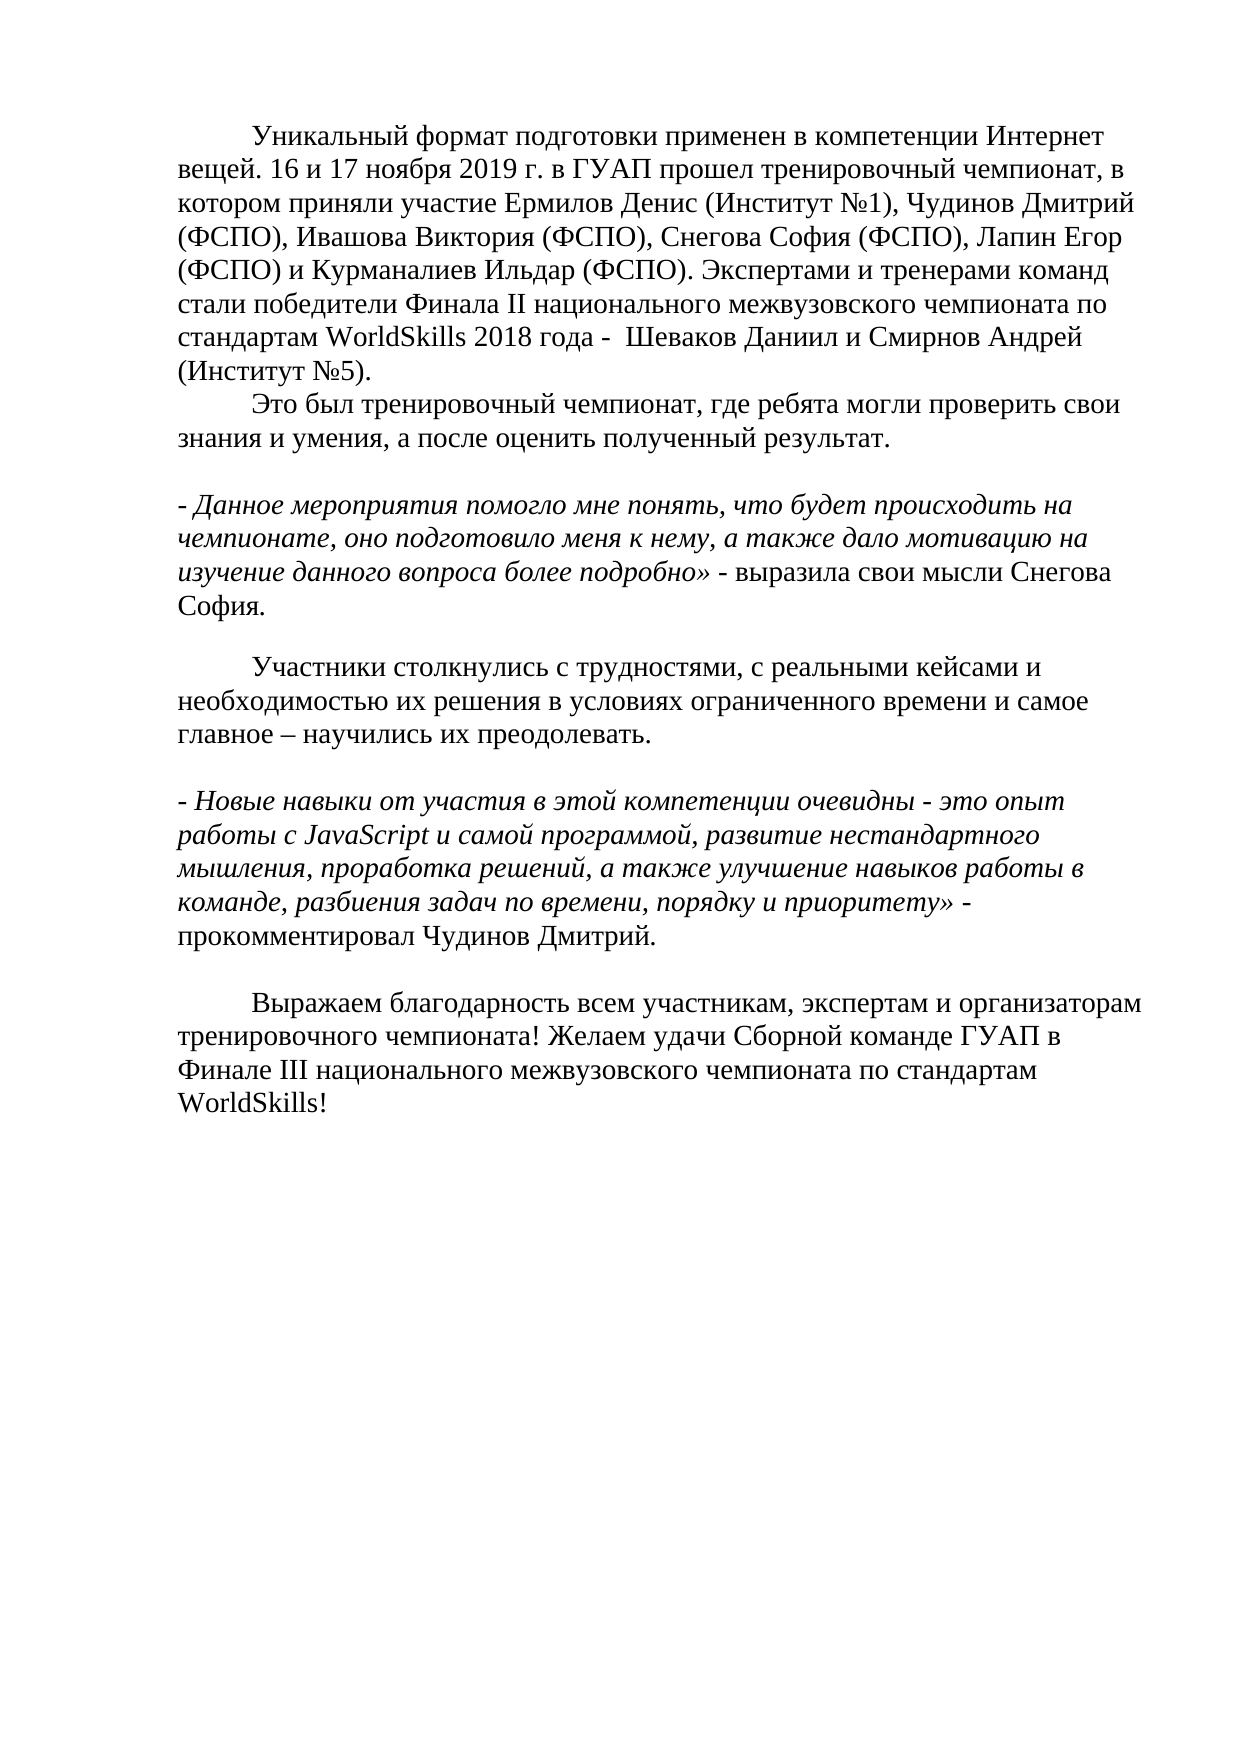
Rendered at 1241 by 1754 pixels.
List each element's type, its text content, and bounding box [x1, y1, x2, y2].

text - Новые навыки от участия в этой компетенции очевидны - это опыт работы с JavaScript и самой программой, развитие нестандартного мышления, проработка решений, а также улучшение навыков работы в команде, разбиения задач по времени, порядку и приоритету» - прокомментировал Чудинов Дмитрий. [177, 783, 1152, 951]
text Это был тренировочный чемпионат, где ребята могли проверить свои знания и умения, а после оценить полученный результат. [177, 386, 1152, 453]
text Выражаем благодарность всем участникам, экспертам и организаторам тренировочного чемпионата! Желаем удачи Сборной команде ГУАП в Финале III национального межвузовского чемпионата по стандартам WorldSkills! [177, 985, 1152, 1119]
text Участники столкнулись с трудностями, с реальными кейсами и необходимостью их решения в условиях ограниченного времени и самое главное – научились их преодолевать. [177, 649, 1152, 750]
text - Данное мероприятия помогло мне понять, что будет происходить на чемпионате, оно подготовило меня к нему, а также дало мотивацию на изучение данного вопроса более подробно» - выразила свои мысли Снегова София. [177, 487, 1152, 621]
text Уникальный формат подготовки применен в компетенции Интернет вещей. 16 и 17 ноября 2019 г. в ГУАП прошел тренировочный чемпионат, в котором приняли участие Ермилов Денис (Институт №1), Чудинов Дмитрий (ФСПО), Ивашова Виктория (ФСПО), Снегова София (ФСПО), Лапин Егор (ФСПО) и Курманалиев Ильдар (ФСПО). Экспертами и тренерами команд стали победители Финала II национального межвузовского чемпионата по стандартам WorldSkills 2018 года - Шеваков Даниил и Смирнов Андрей (Институт №5). [177, 118, 1152, 386]
